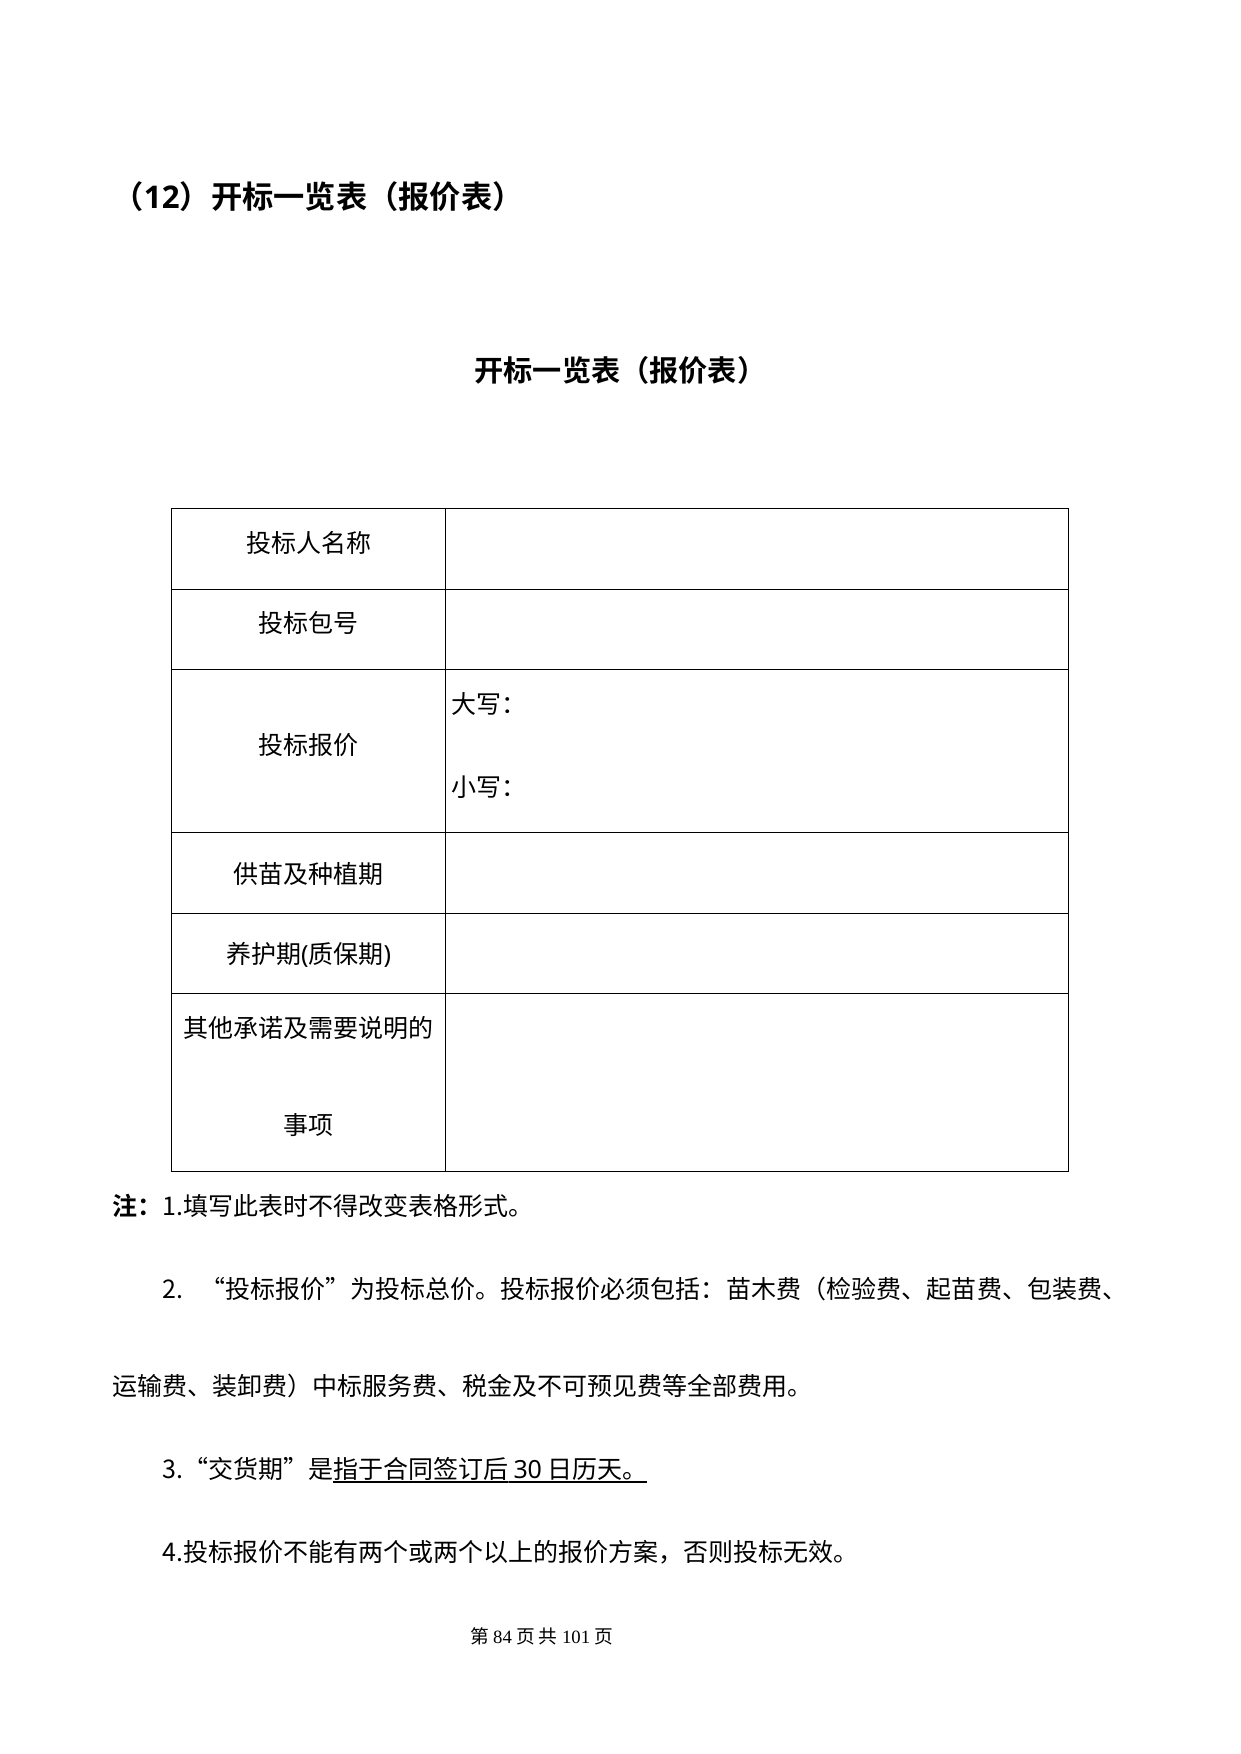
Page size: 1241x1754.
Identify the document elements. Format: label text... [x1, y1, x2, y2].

table_cell 大写： 小写： [446, 670, 1068, 832]
table_cell [446, 914, 1068, 993]
table_cell 投标包号 [172, 590, 445, 669]
text 4.投标报价不能有两个或两个以上的报价方案，否则投标无效。 [112, 1518, 1128, 1583]
table_cell [446, 994, 1068, 1171]
table_cell 养护期(质保期) [172, 914, 445, 993]
table_cell [446, 590, 1068, 669]
text 注：1.填写此表时不得改变表格形式。 [112, 1172, 1128, 1237]
table_cell 供苗及种植期 [172, 833, 445, 912]
table_header [446, 509, 1068, 588]
text 开标一览表（报价表） [112, 336, 1128, 401]
list “投标报价”为投标总价。投标报价必须包括：苗木费（检验费、起苗费、包装费、运输费、装卸费）中标服务费、税金及不可预见费等全部费用。 [112, 1255, 1128, 1417]
table_header 投标人名称 [172, 509, 445, 588]
table_cell 投标报价 [172, 670, 445, 832]
table_cell 其他承诺及需要说明的事项 [172, 994, 445, 1171]
title （12）开标一览表（报价表） [112, 162, 1128, 227]
table_cell [446, 833, 1068, 912]
text 3.“交货期”是指于合同签订后30日历天。 [112, 1435, 1128, 1500]
